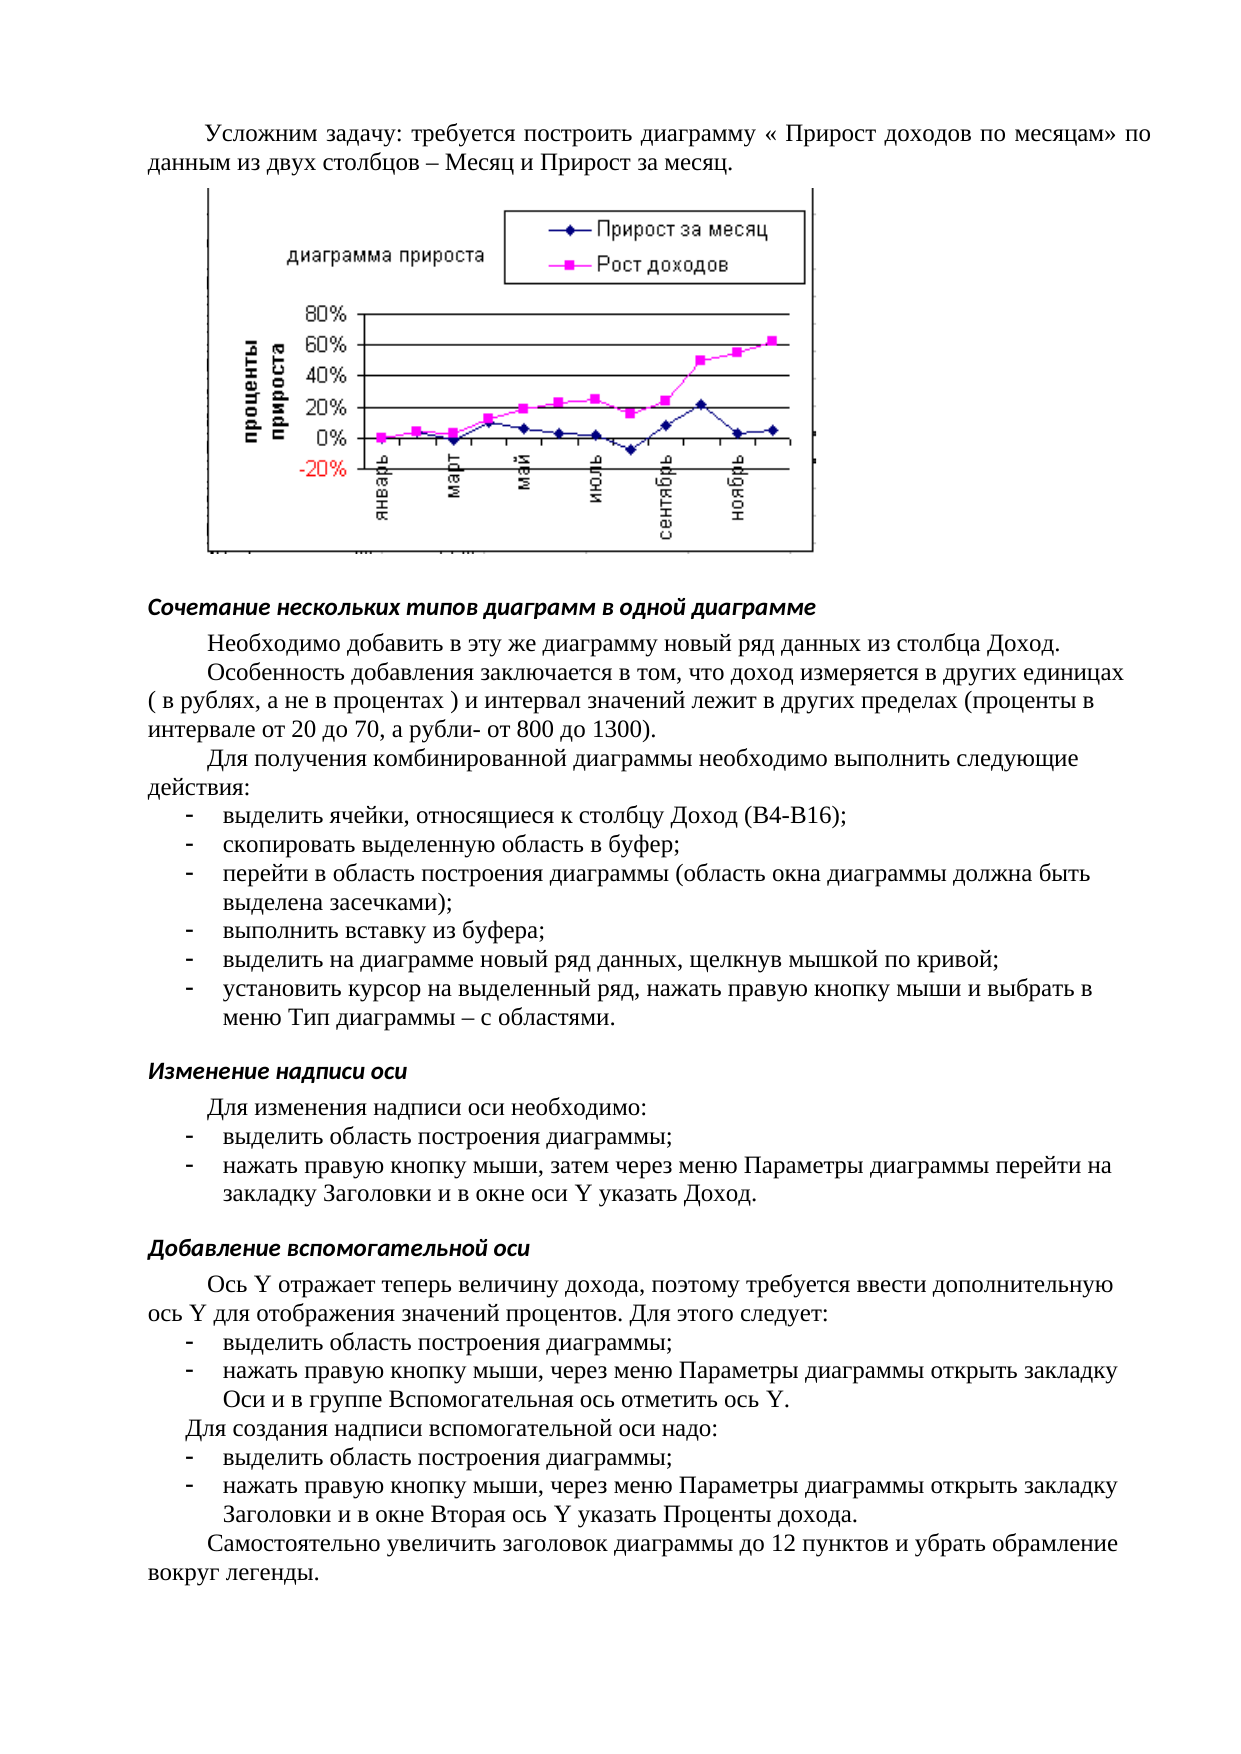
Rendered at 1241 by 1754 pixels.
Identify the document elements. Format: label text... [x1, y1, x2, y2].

subtitle Добавление вспомогательной оси [148, 1232, 1152, 1263]
text Для изменения надписи оси необходимо: [148, 1092, 1152, 1121]
subtitle Изменение надписи оси [148, 1056, 1152, 1086]
list нажать правую кнопку мыши, через меню Параметры диаграммы открыть закладку Оси и в группе Вспомогательная ось отметить ось Y. [185, 1355, 1152, 1413]
list установить курсор на выделенный ряд, нажать правую кнопку мыши и выбрать в меню Тип диаграммы – с областями. [185, 973, 1152, 1031]
list выделить область построения диаграммы; [185, 1327, 1152, 1355]
list нажать правую кнопку мыши, затем через меню Параметры диаграммы перейти на закладку Заголовки и в окне оси Y указать Доход. [185, 1150, 1152, 1207]
text Для получения комбинированной диаграммы необходимо выполнить следующие действия: [148, 743, 1152, 801]
list нажать правую кнопку мыши, через меню Параметры диаграммы открыть закладку Заголовки и в окне Вторая ось Y указать Проценты дохода. [185, 1470, 1152, 1528]
text Усложним задачу: требуется построить диаграмму « Прирост доходов по месяцам» по данным из двух столбцов – Месяц и Прирост за месяц. [148, 118, 1152, 176]
text Самостоятельно увеличить заголовок диаграммы до 12 пунктов и убрать обрамление вокруг легенды. [148, 1528, 1152, 1585]
list скопировать выделенную область в буфер; [185, 829, 1152, 858]
list перейти в область построения диаграммы (область окна диаграммы должна быть выделена засечками); [185, 858, 1152, 916]
list выполнить вставку из буфера; [185, 916, 1152, 944]
list выделить на диаграмме новый ряд данных, щелкнув мышкой по кривой; [185, 944, 1152, 973]
text Для создания надписи вспомогательной оси надо: [185, 1413, 1152, 1442]
text Ось Y отражает теперь величину дохода, поэтому требуется ввести дополнительную ось Y для отображения значений процентов. Для этого следует: [148, 1269, 1152, 1327]
text Необходимо добавить в эту же диаграмму новый ряд данных из столбца Доход. [148, 628, 1152, 657]
subtitle Сочетание нескольких типов диаграмм в одной диаграмме [148, 591, 1152, 622]
picture [206, 188, 817, 554]
list выделить ячейки, относящиеся к столбцу Доход (В4-В16); [185, 801, 1152, 829]
text Особенность добавления заключается в том, что доход измеряется в других единицах ( в рублях, а не в процентах ) и интервал значений лежит в других пределах (проценты в интервале от 20 до 70, а рубли- от 800 до 1300). [148, 657, 1152, 743]
list выделить область построения диаграммы; [185, 1442, 1152, 1470]
list выделить область построения диаграммы; [185, 1121, 1152, 1150]
